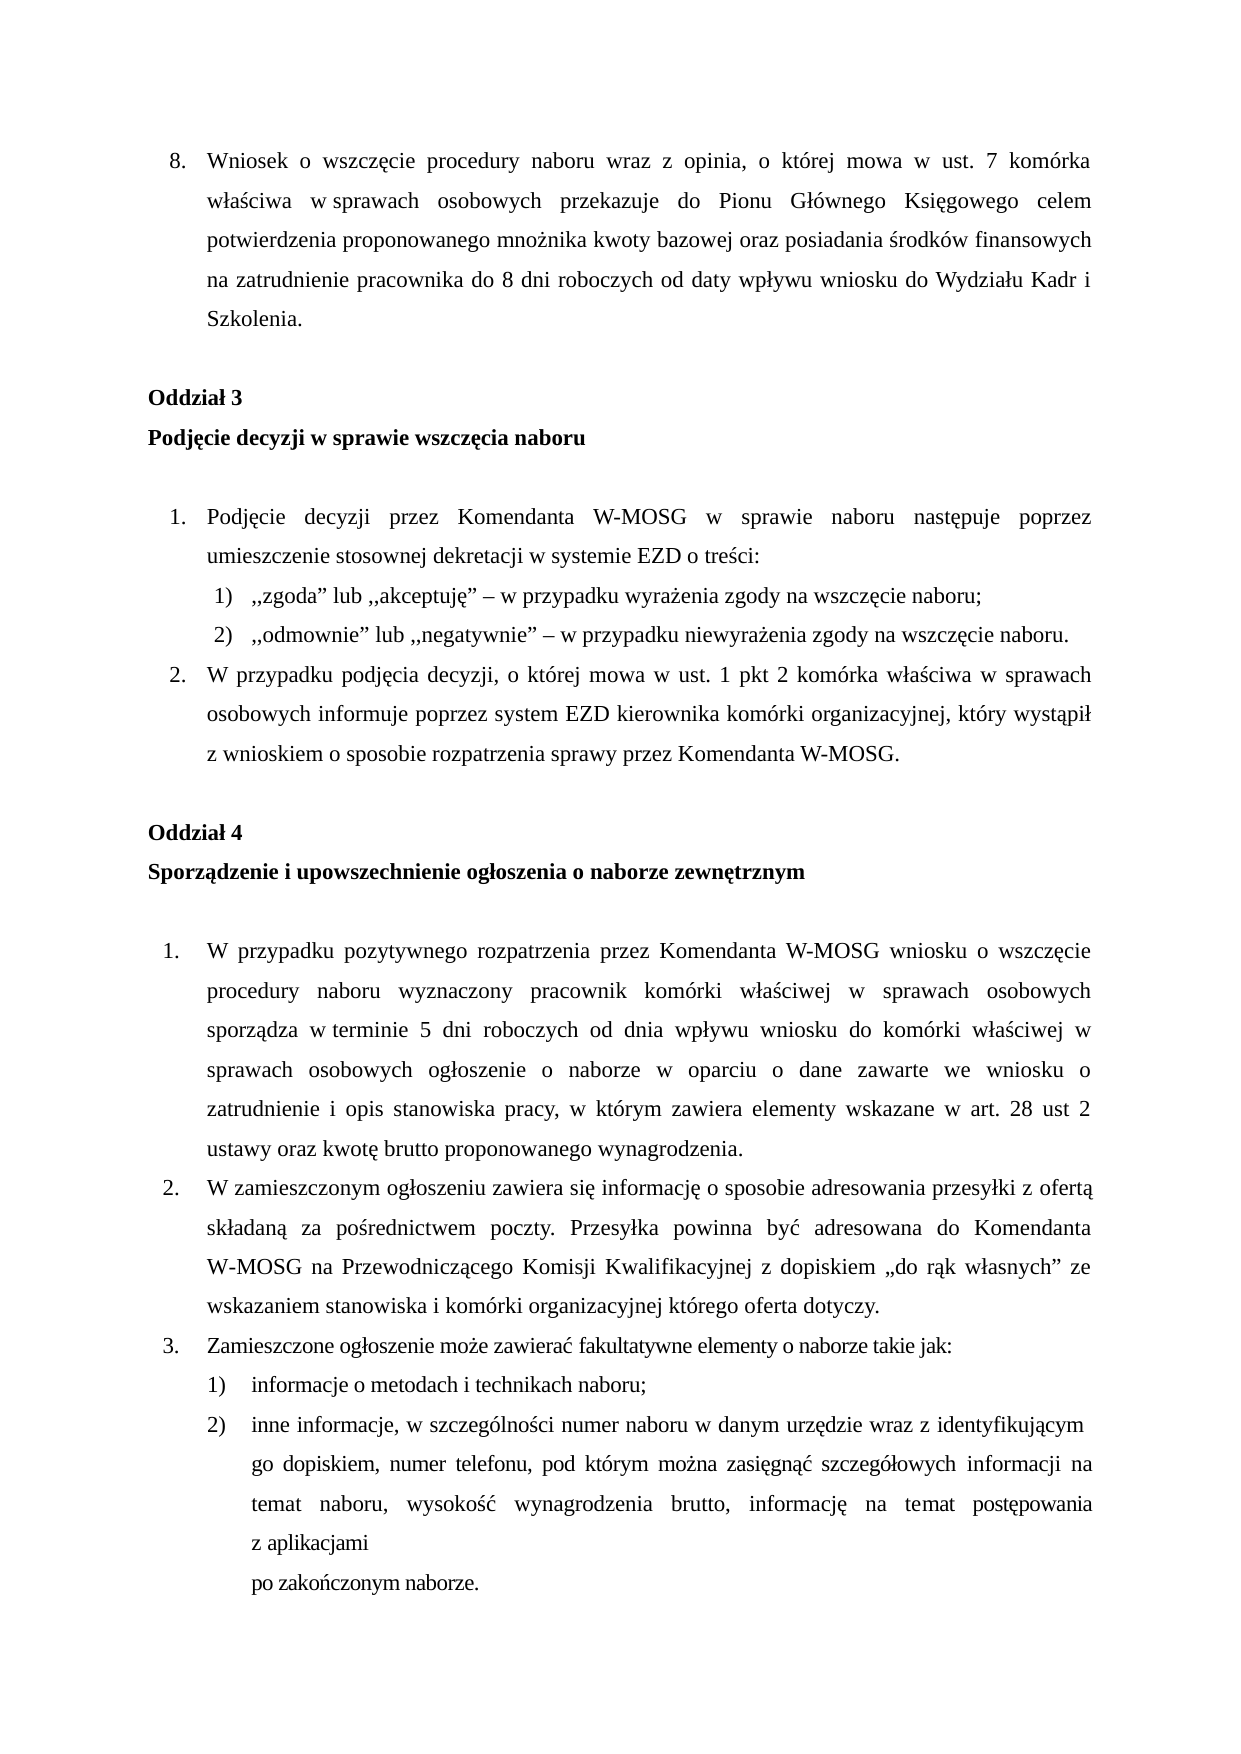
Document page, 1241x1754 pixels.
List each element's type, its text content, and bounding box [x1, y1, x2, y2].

text Oddział 3 [148, 384, 1093, 411]
text Sporządzenie i upowszechnienie ogłoszenia o naborze zewnętrznym [148, 858, 1093, 884]
list W przypadku pozytywnego rozpatrzenia przez Komendanta W-MOSG wniosku o wszczęcie procedury naboru wyznaczony pracownik komórki właściwej w sprawach osobowych sporządza w terminie 5 dni roboczych od dnia wpływu wniosku do komórki właściwej w sprawach osobowych ogłoszenie o naborze w oparciu o dane zawarte we wniosku o zatrudnienie i opis stanowiska pracy, w którym zawiera elementy wskazane w art. 28 ust 2 ustawy oraz kwotę brutto proponowanego wynagrodzenia. [162, 937, 1093, 1161]
list Podjęcie decyzji przez Komendanta W-MOSG w sprawie naboru następuje poprzez umieszczenie stosownej dekretacji w systemie EZD o treści: [169, 503, 1093, 569]
list ,,odmownie” lub ,,negatywnie” – w przypadku niewyrażenia zgody na wszczęcie naboru. [213, 621, 1093, 648]
list Wniosek o wszczęcie procedury naboru wraz z opinia, o której mowa w ust. 7 komórka właściwa w sprawach osobowych przekazuje do Pionu Głównego Księgowego celem potwierdzenia proponowanego mnożnika kwoty bazowej oraz posiadania środków finansowych na zatrudnienie pracownika do 8 dni roboczych od daty wpływu wniosku do Wydziału Kadr i Szkolenia. [169, 148, 1093, 332]
list inne informacje, w szczególności numer naboru w danym urzędzie wraz z identyfikującym go dopiskiem, numer telefonu, pod którym można zasięgnąć szczegółowych informacji na temat naboru, wysokość wynagrodzenia brutto, informację na temat postępowania z aplikacjami po zakończonym naborze. [207, 1411, 1093, 1595]
text Podjęcie decyzji w sprawie wszczęcia naboru [148, 424, 1093, 450]
list ,,zgoda” lub ,,akceptuję” – w przypadku wyrażenia zgody na wszczęcie naboru; [213, 582, 1093, 608]
list W przypadku podjęcia decyzji, o której mowa w ust. 1 pkt 2 komórka właściwa w sprawach osobowych informuje poprzez system EZD kierownika komórki organizacyjnej, który wystąpił z wnioskiem o sposobie rozpatrzenia sprawy przez Komendanta W-MOSG. [169, 661, 1093, 766]
text Oddział 4 [148, 819, 1093, 845]
list Zamieszczone ogłoszenie może zawierać fakultatywne elementy o naborze takie jak: [162, 1332, 1093, 1358]
list W zamieszczonym ogłoszeniu zawiera się informację o sposobie adresowania przesyłki z ofertą składaną za pośrednictwem poczty. Przesyłka powinna być adresowana do Komendanta W-MOSG na Przewodniczącego Komisji Kwalifikacyjnej z dopiskiem „do rąk własnych” ze wskazaniem stanowiska i komórki organizacyjnej którego oferta dotyczy. [162, 1174, 1093, 1319]
list informacje o metodach i technikach naboru; [207, 1371, 1093, 1398]
